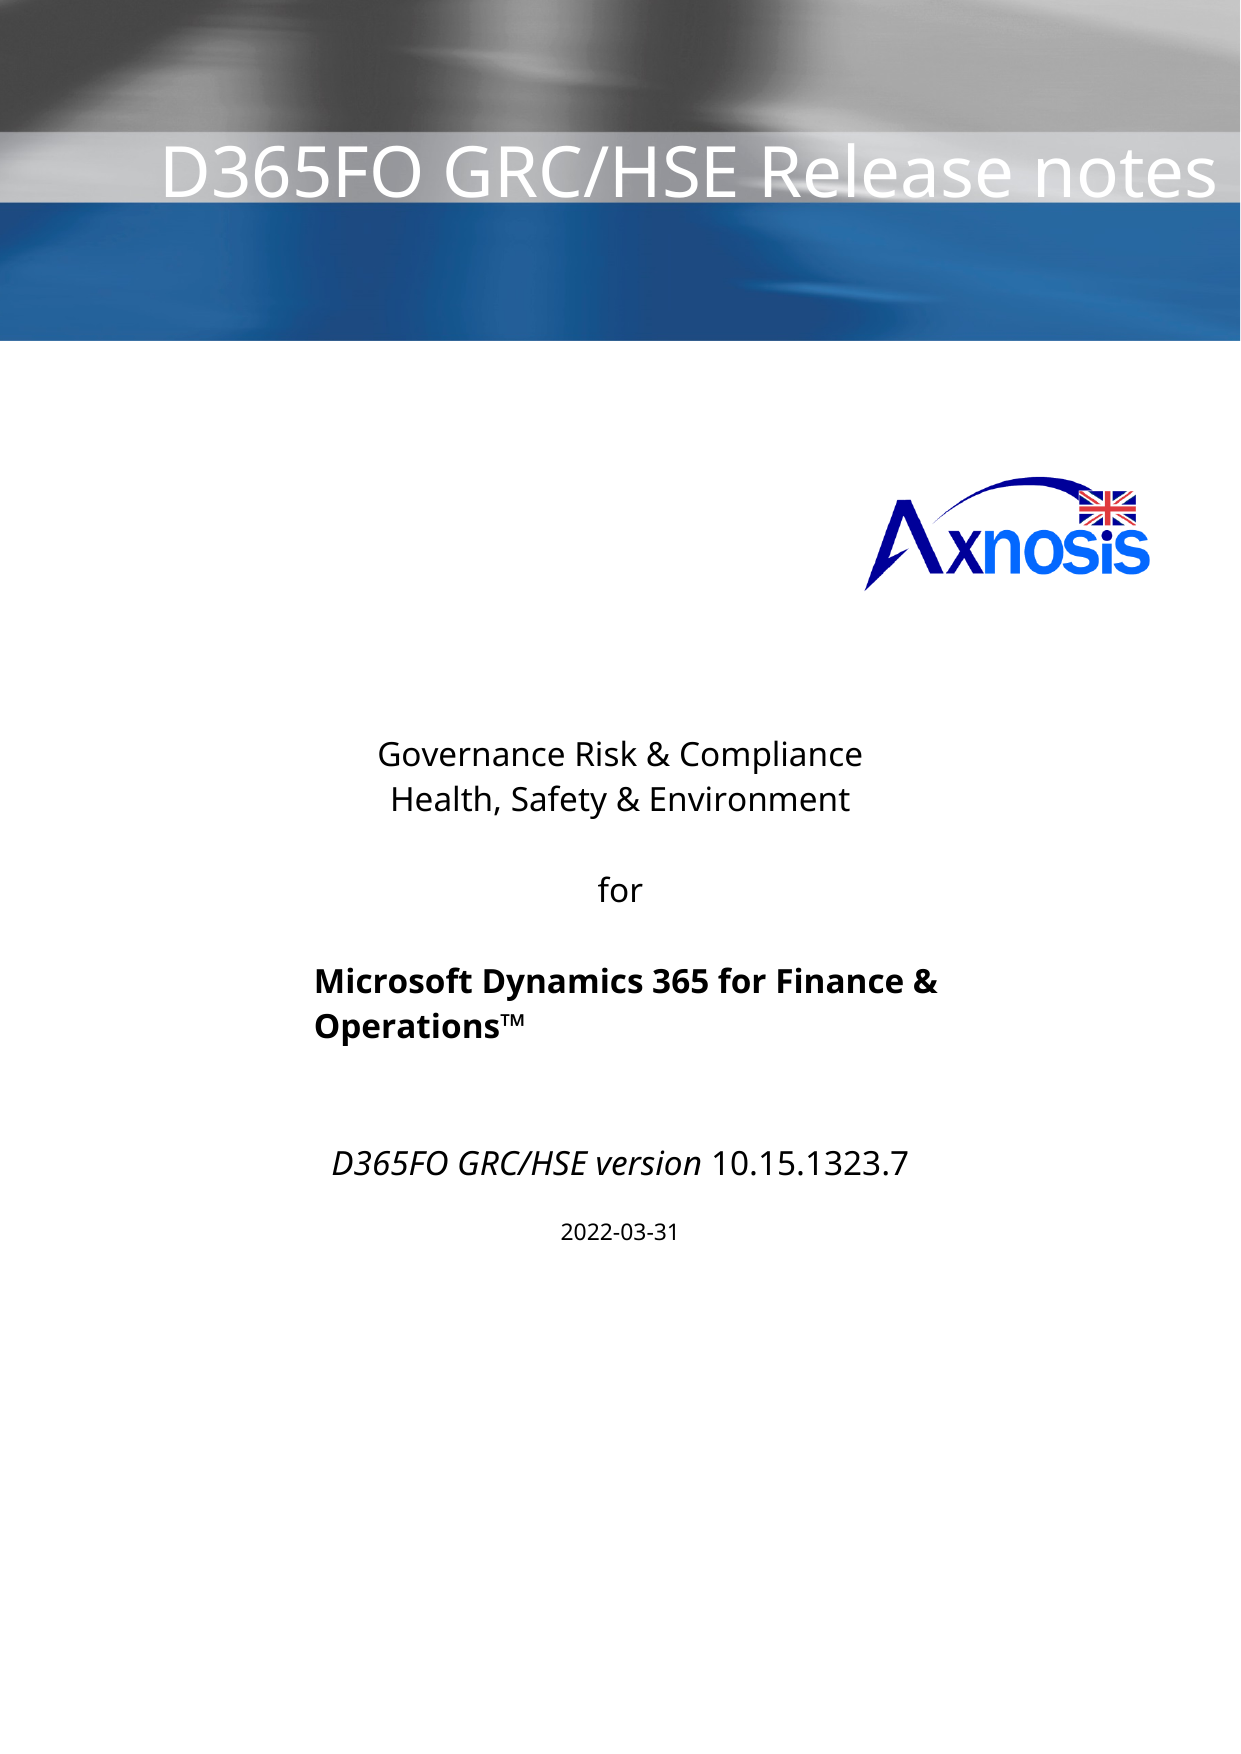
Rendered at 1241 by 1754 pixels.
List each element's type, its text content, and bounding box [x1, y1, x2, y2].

text Health, Safety & Environment [89, 776, 1152, 822]
text D365FO GRC/HSE version 10.15.1323.7 [89, 1139, 1152, 1185]
picture [0, 0, 1241, 341]
text for [89, 867, 1152, 912]
text 2022-03-31 [89, 1216, 1152, 1247]
text Governance Risk & Compliance [89, 731, 1152, 776]
picture [860, 472, 1152, 592]
text Microsoft Dynamics 365 for Finance & Operations™ [314, 958, 1152, 1049]
